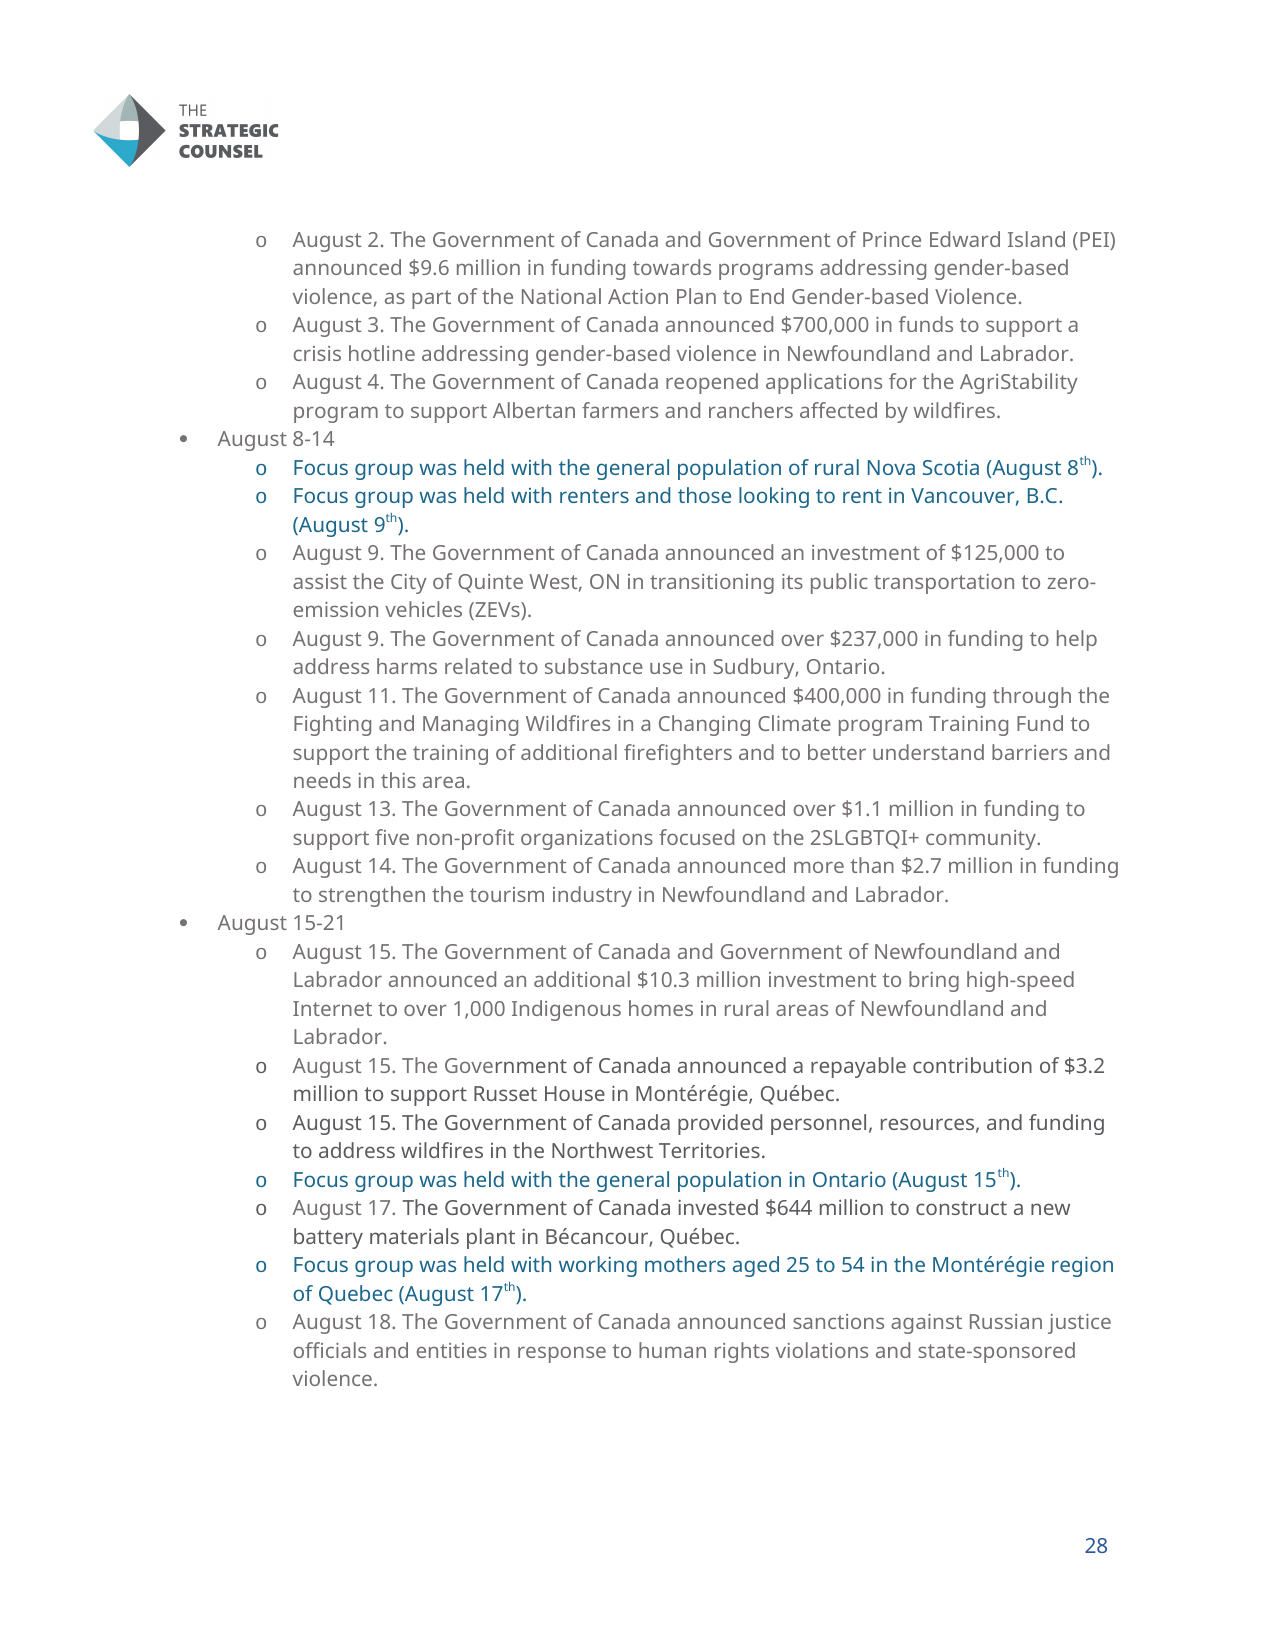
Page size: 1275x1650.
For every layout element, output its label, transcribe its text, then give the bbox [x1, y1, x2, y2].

picture [93, 94, 279, 167]
list August 15. The Government of Canada provided personnel, resources, and funding to address wildfires in the Northwest Territories. [255, 1108, 1125, 1165]
list August 11. The Government of Canada announced $400,000 in funding through the Fighting and Managing Wildfires in a Changing Climate program Training Fund to support the training of additional firefighters and to better understand barriers and needs in this area. [255, 681, 1125, 794]
list August 9. The Government of Canada announced an investment of $125,000 to assist the City of Quinte West, ON in transitioning its public transportation to zero-emission vehicles (ZEVs). [255, 538, 1125, 624]
list August 18. The Government of Canada announced sanctions against Russian justice officials and entities in response to human rights violations and state-sponsored violence. [255, 1307, 1125, 1393]
list August 15-21 [180, 908, 1125, 937]
list Focus group was held with working mothers aged 25 to 54 in the Montérégie region of Quebec (August 17th). [255, 1250, 1125, 1307]
list August 17. The Government of Canada invested $644 million to construct a new battery materials plant in Bécancour, Québec. [255, 1193, 1125, 1250]
list August 14. The Government of Canada announced more than $2.7 million in funding to strengthen the tourism industry in Newfoundland and Labrador. [255, 852, 1125, 908]
list August 15. The Government of Canada announced a repayable contribution of $3.2 million to support Russet House in Montérégie, Québec. [255, 1051, 1125, 1108]
list August 2. The Government of Canada and Government of Prince Edward Island (PEI) announced $9.6 million in funding towards programs addressing gender-based violence, as part of the National Action Plan to End Gender-based Violence. [255, 225, 1125, 310]
list August 3. The Government of Canada announced $700,000 in funds to support a crisis hotline addressing gender-based violence in Newfoundland and Labrador. [255, 310, 1125, 367]
list August 13. The Government of Canada announced over $1.1 million in funding to support five non-profit organizations focused on the 2SLGBTQI+ community. [255, 794, 1125, 852]
list August 4. The Government of Canada reopened applications for the AgriStability program to support Albertan farmers and ranchers affected by wildfires. [255, 367, 1125, 424]
list Focus group was held with the general population of rural Nova Scotia (August 8th). [255, 453, 1125, 481]
list Focus group was held with renters and those looking to rent in Vancouver, B.C. (August 9th). [255, 481, 1125, 538]
list August 9. The Government of Canada announced over $237,000 in funding to help address harms related to substance use in Sudbury, Ontario. [255, 624, 1125, 681]
list August 15. The Government of Canada and Government of Newfoundland and Labrador announced an additional $10.3 million investment to bring high-speed Internet to over 1,000 Indigenous homes in rural areas of Newfoundland and Labrador. [255, 937, 1125, 1051]
list Focus group was held with the general population in Ontario (August 15th). [255, 1165, 1125, 1193]
list August 8-14 [180, 424, 1125, 453]
